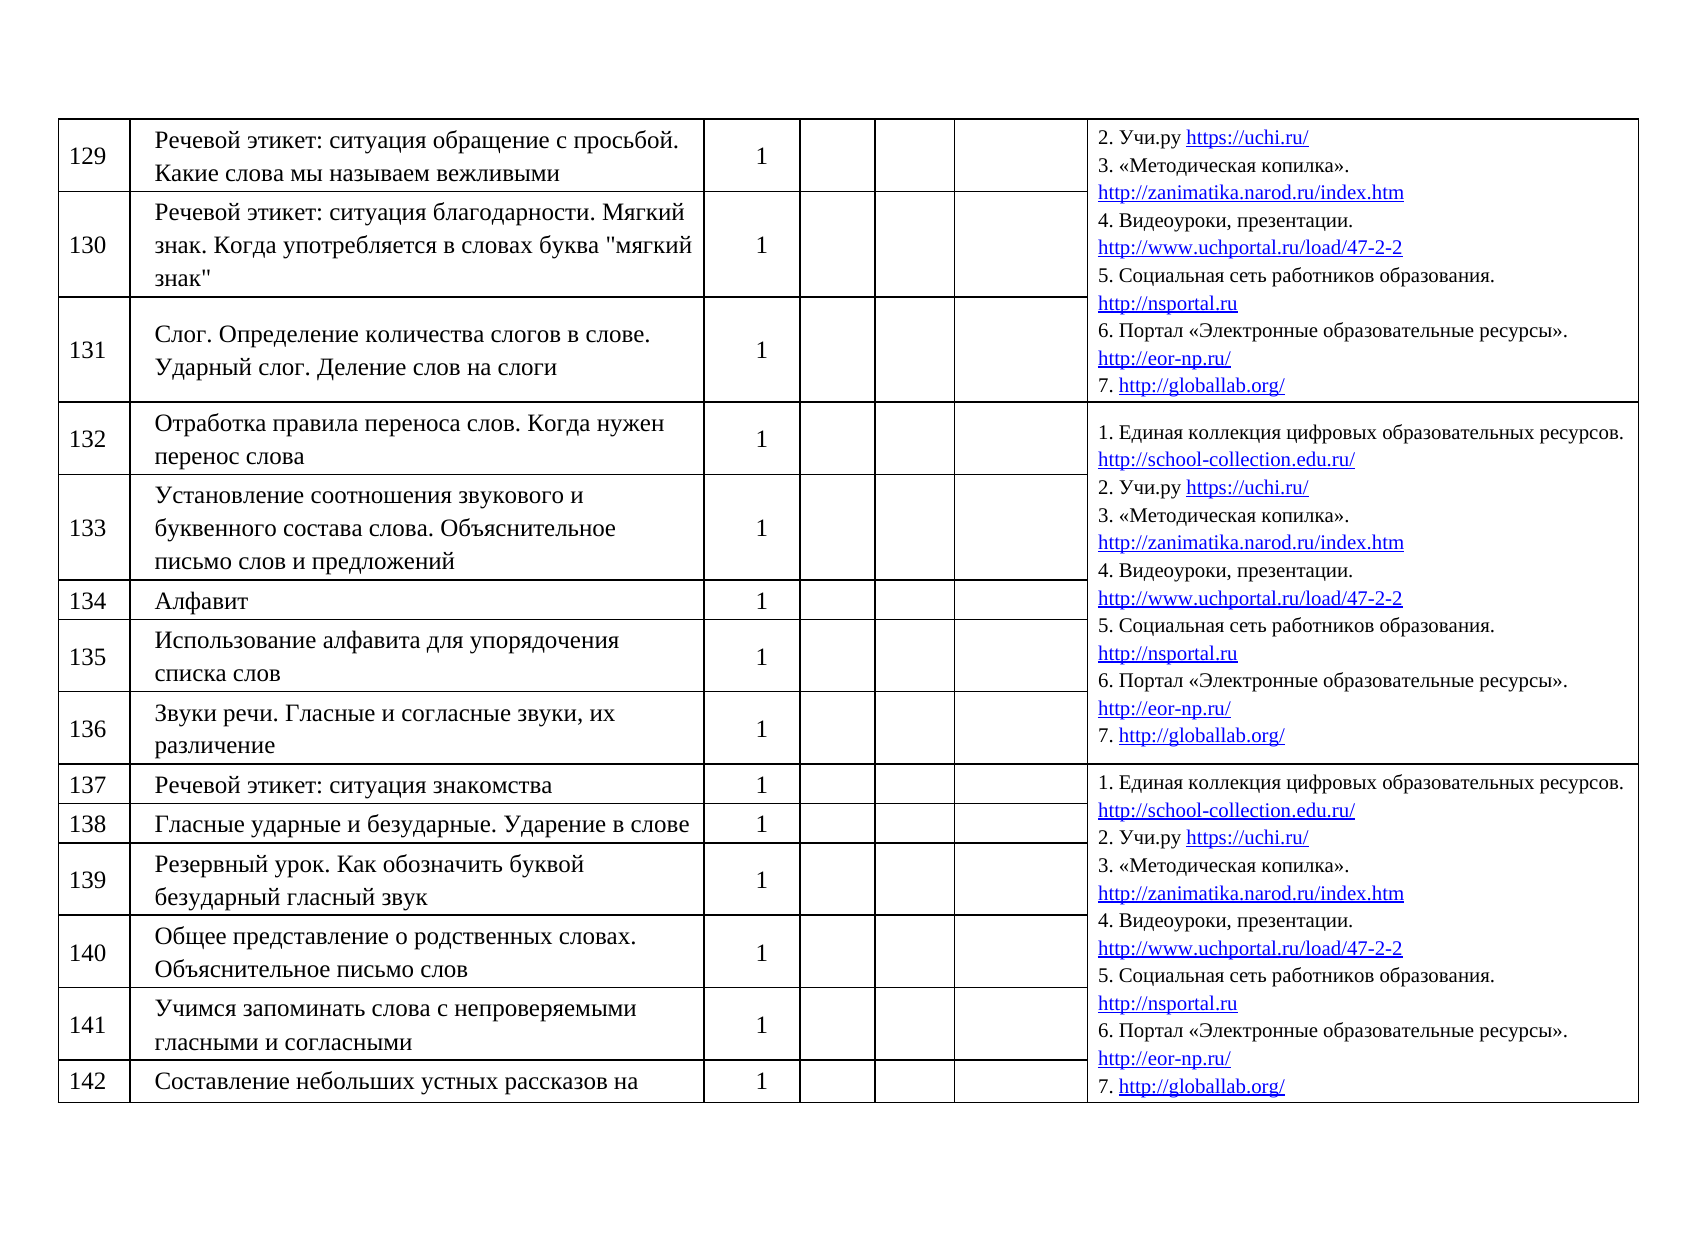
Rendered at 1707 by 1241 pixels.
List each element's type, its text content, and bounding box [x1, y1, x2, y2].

table_cell Учимся запоминать слова с непроверяемыми гласными и согласными [131, 988, 703, 1059]
table_cell 1 [705, 692, 799, 763]
table_cell [955, 475, 1087, 579]
table_cell [876, 581, 954, 618]
table_cell Установление соотношения звукового и буквенного состава слова. Объяснительное письмо слов и предложений [131, 475, 703, 579]
table_cell [955, 298, 1087, 401]
table_cell Слог. Определение количества слогов в слове. Ударный слог. Деление слов на слоги [131, 298, 703, 401]
table_cell 1 [705, 765, 799, 803]
table_cell 1 [705, 475, 799, 579]
table_cell 139 [59, 844, 129, 914]
table_cell [801, 403, 874, 474]
table_cell [955, 120, 1087, 191]
table_cell 1 [705, 581, 799, 618]
table_cell [801, 988, 874, 1059]
table_cell 131 [59, 298, 129, 401]
table_cell 136 [59, 692, 129, 763]
table_cell [801, 1061, 874, 1102]
table_cell 129 [59, 120, 129, 191]
table_cell [801, 120, 874, 191]
table_cell 138 [59, 804, 129, 842]
table_cell [876, 844, 954, 914]
table_cell [955, 804, 1087, 842]
table_cell [801, 765, 874, 803]
table_cell [955, 844, 1087, 914]
table_cell [955, 916, 1087, 987]
table_cell 1 [705, 844, 799, 914]
table_cell Звуки речи. Гласные и согласные звуки, их различение [131, 692, 703, 763]
table_cell [876, 692, 954, 763]
table_cell 130 [59, 192, 129, 296]
table_cell [955, 620, 1087, 691]
table_cell [801, 581, 874, 618]
table_cell Речевой этикет: ситуация обращение с просьбой. Какие слова мы называем вежливыми [131, 120, 703, 191]
table_cell [876, 120, 954, 191]
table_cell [131, 1061, 703, 1102]
table_cell [876, 192, 954, 296]
table_cell [801, 620, 874, 691]
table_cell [1088, 765, 1638, 1102]
table_cell 1 [705, 192, 799, 296]
table_cell [955, 988, 1087, 1059]
table_cell Речевой этикет: ситуация знакомства [131, 765, 703, 803]
table_cell Алфавит [131, 581, 703, 618]
table_cell 1 [705, 916, 799, 987]
table_cell [955, 1061, 1087, 1102]
table_cell 1 [705, 298, 799, 401]
table_cell Общее представление о родственных словах. Объяснительное письмо слов [131, 916, 703, 987]
table_cell [801, 804, 874, 842]
table_cell [955, 581, 1087, 618]
table_cell [801, 298, 874, 401]
table_cell [801, 844, 874, 914]
table_cell 142 [59, 1061, 129, 1102]
table_cell 132 [59, 403, 129, 474]
table_cell [876, 804, 954, 842]
table_cell [876, 765, 954, 803]
table_cell 133 [59, 475, 129, 579]
table_cell [876, 620, 954, 691]
table_cell Использование алфавита для упорядочения списка слов [131, 620, 703, 691]
table_cell Отработка правила переноса слов. Когда нужен перенос слова [131, 403, 703, 474]
table_cell 1 [705, 988, 799, 1059]
table_cell 140 [59, 916, 129, 987]
table_cell 1 [705, 804, 799, 842]
table_cell [801, 692, 874, 763]
table_cell [876, 403, 954, 474]
table_cell Речевой этикет: ситуация благодарности. Мягкий знак. Когда употребляется в словах буква "мягкий знак" [131, 192, 703, 296]
table_cell [876, 475, 954, 579]
table_cell 135 [59, 620, 129, 691]
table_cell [1088, 120, 1638, 401]
table_cell Резервный урок. Как обозначить буквой безударный гласный звук [131, 844, 703, 914]
table_cell 1 [705, 1061, 799, 1102]
table_cell Гласные ударные и безударные. Ударение в слове [131, 804, 703, 842]
table_cell [955, 192, 1087, 296]
table_cell [801, 916, 874, 987]
table_cell 141 [59, 988, 129, 1059]
table_cell [876, 916, 954, 987]
table_cell 1 [705, 120, 799, 191]
table_cell [876, 988, 954, 1059]
table_cell [876, 298, 954, 401]
table_cell [955, 765, 1087, 803]
table_cell 134 [59, 581, 129, 618]
table_cell [955, 692, 1087, 763]
table_cell [876, 1061, 954, 1102]
table_cell 137 [59, 765, 129, 803]
table_cell [955, 403, 1087, 474]
table_cell [801, 192, 874, 296]
table_cell [801, 475, 874, 579]
table_cell 1 [705, 620, 799, 691]
table_cell 1 [705, 403, 799, 474]
